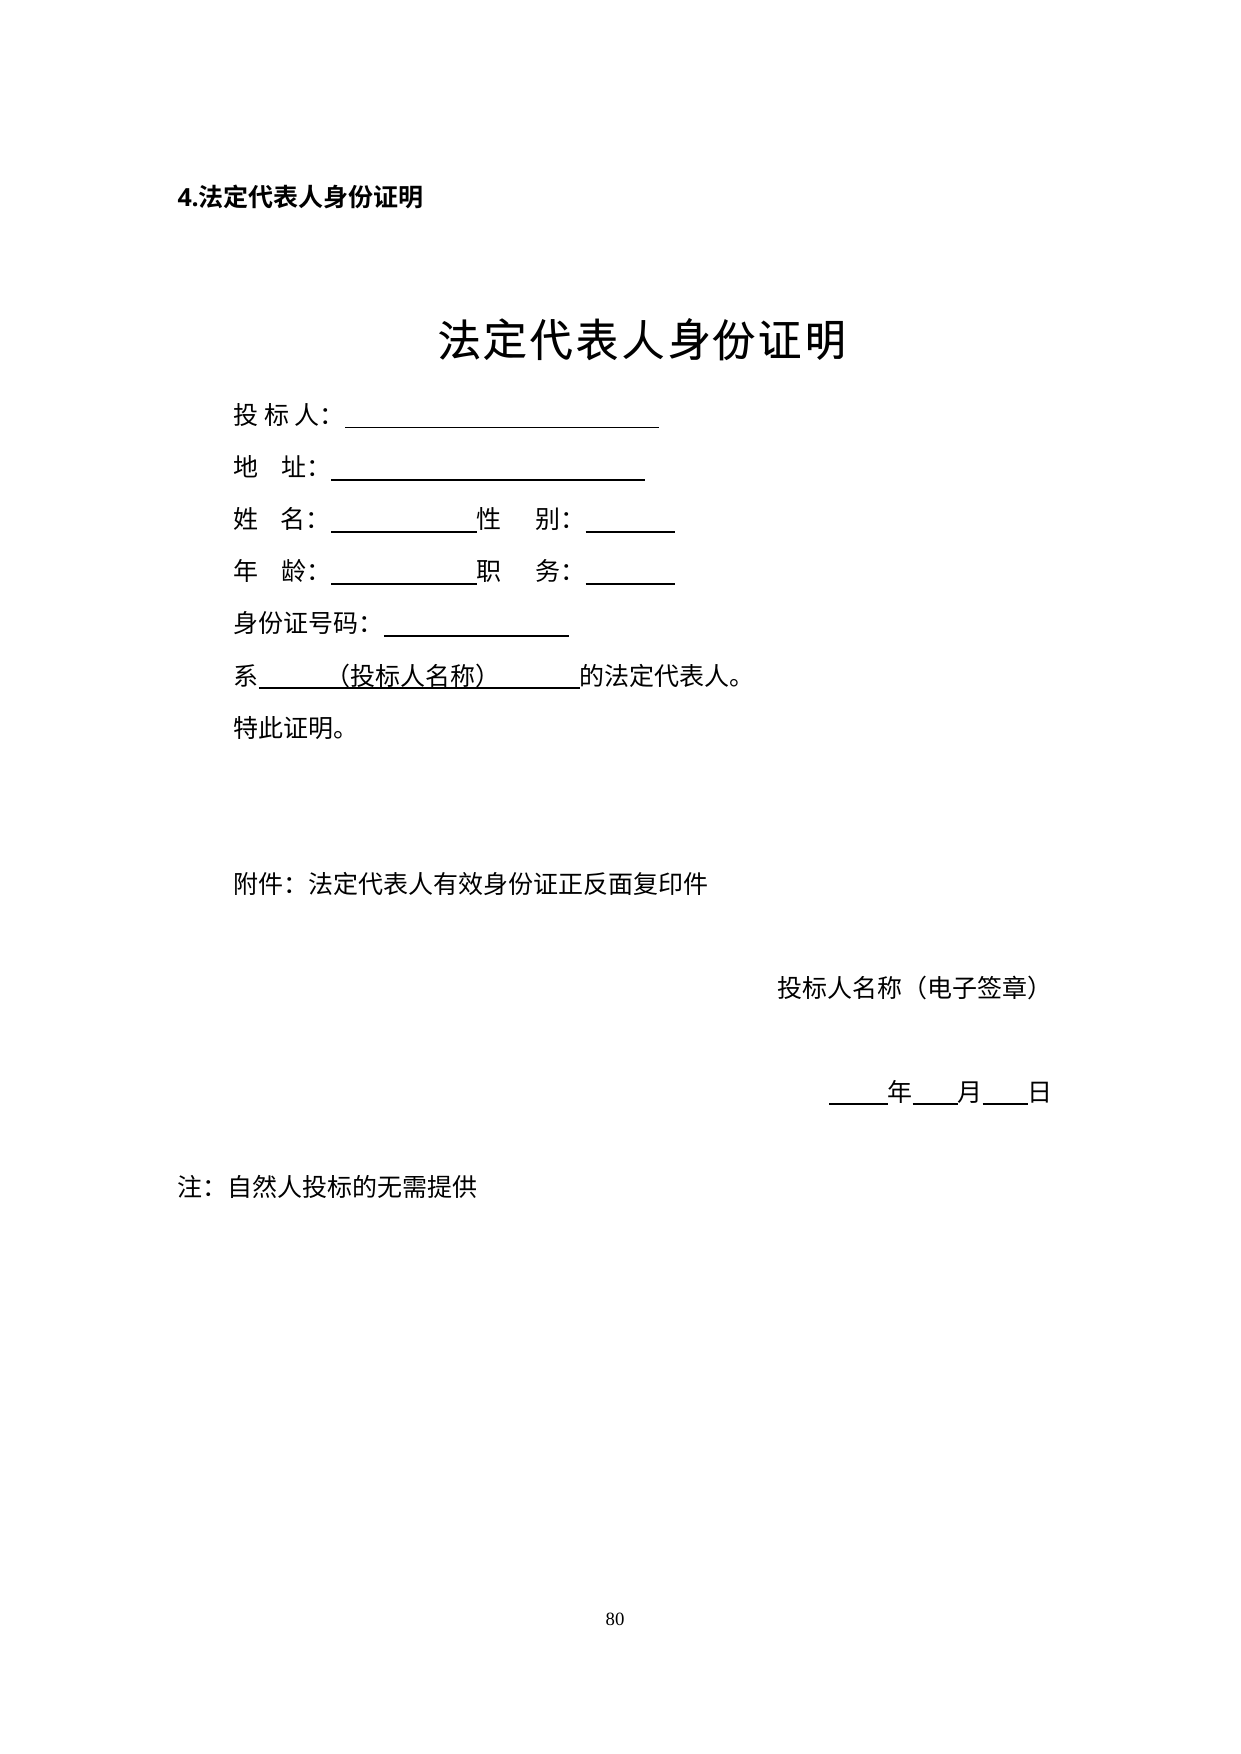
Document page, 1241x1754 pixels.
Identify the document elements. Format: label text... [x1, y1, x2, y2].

text 注：自然人投标的无需提供 [177, 1168, 1052, 1204]
text 姓 名： 性 别： [233, 487, 1052, 539]
text 系 （投标人名称） 的法定代表人。 [233, 643, 1052, 695]
text 附件：法定代表人有效身份证正反面复印件 [233, 852, 1052, 904]
text 投标人名称（电子签章） [233, 956, 1052, 1008]
text 年 龄： 职 务： [233, 539, 1052, 591]
text 年 月 日 [233, 1072, 1052, 1109]
text 投 标 人： [233, 383, 1052, 435]
text 身份证号码： [233, 591, 1052, 643]
text 4.法定代表人身份证明 [177, 177, 1052, 213]
text 特此证明。 [233, 695, 1052, 747]
text 法定代表人身份证明 [233, 309, 1052, 370]
text 地 址： [233, 435, 1052, 487]
